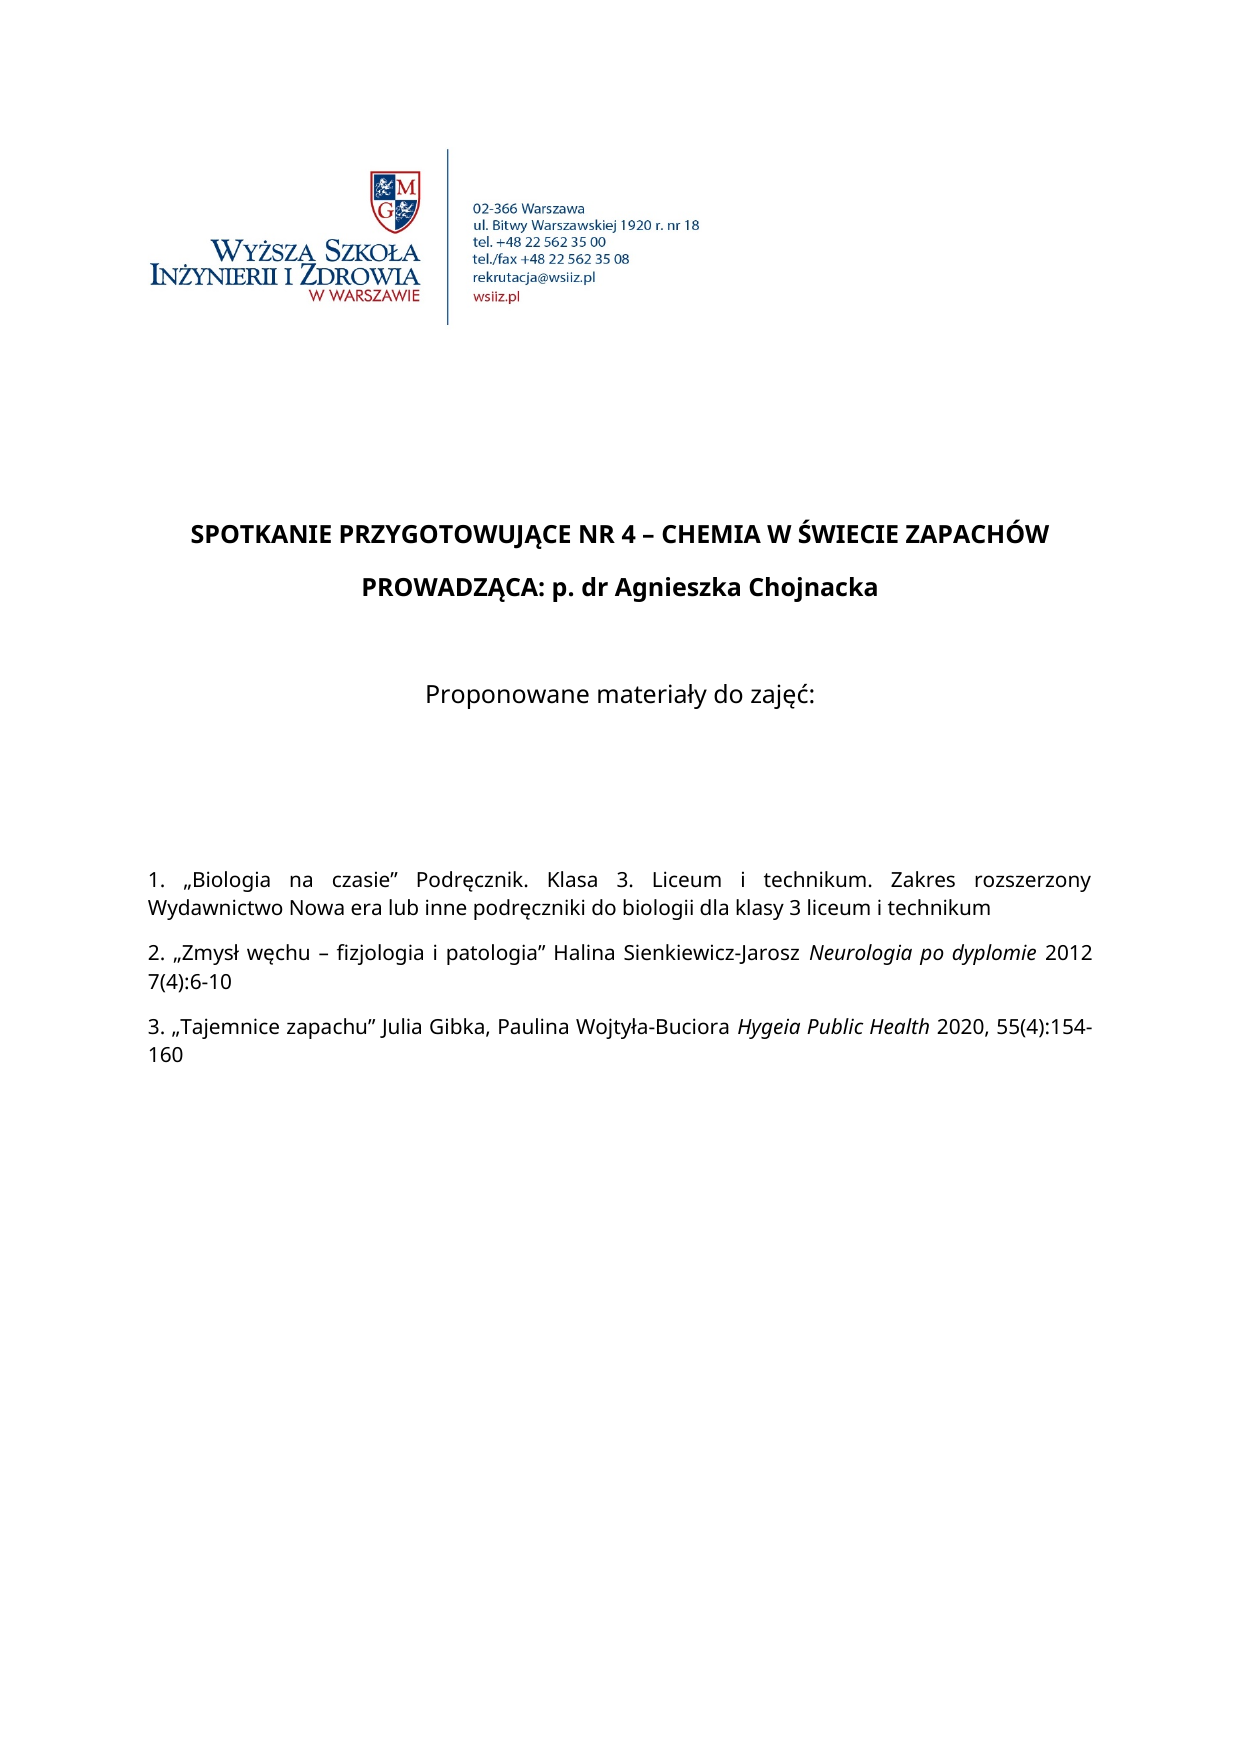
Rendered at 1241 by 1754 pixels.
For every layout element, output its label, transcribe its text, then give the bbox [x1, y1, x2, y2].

text 1. „Biologia na czasie” Podręcznik. Klasa 3. Liceum i technikum. Zakres rozszerzony Wydawnictwo Nowa era lub inne podręczniki do biologii dla klasy 3 liceum i technikum [148, 865, 1093, 922]
text Proponowane materiały do zajęć: [148, 677, 1093, 711]
picture [147, 147, 702, 330]
text 3. „Tajemnice zapachu” Julia Gibka, Paulina Wojtyła-Buciora Hygeia Public Health 2020, 55(4):154-160 [148, 1012, 1093, 1069]
text SPOTKANIE PRZYGOTOWUJĄCE NR 4 – CHEMIA W ŚWIECIE ZAPACHÓW [148, 516, 1093, 550]
text PROWADZĄCA: p. dr Agnieszka Chojnacka [148, 570, 1093, 604]
text 2. „Zmysł węchu – fizjologia i patologia” Halina Sienkiewicz-Jarosz Neurologia po dyplomie 2012 7(4):6-10 [148, 938, 1093, 995]
